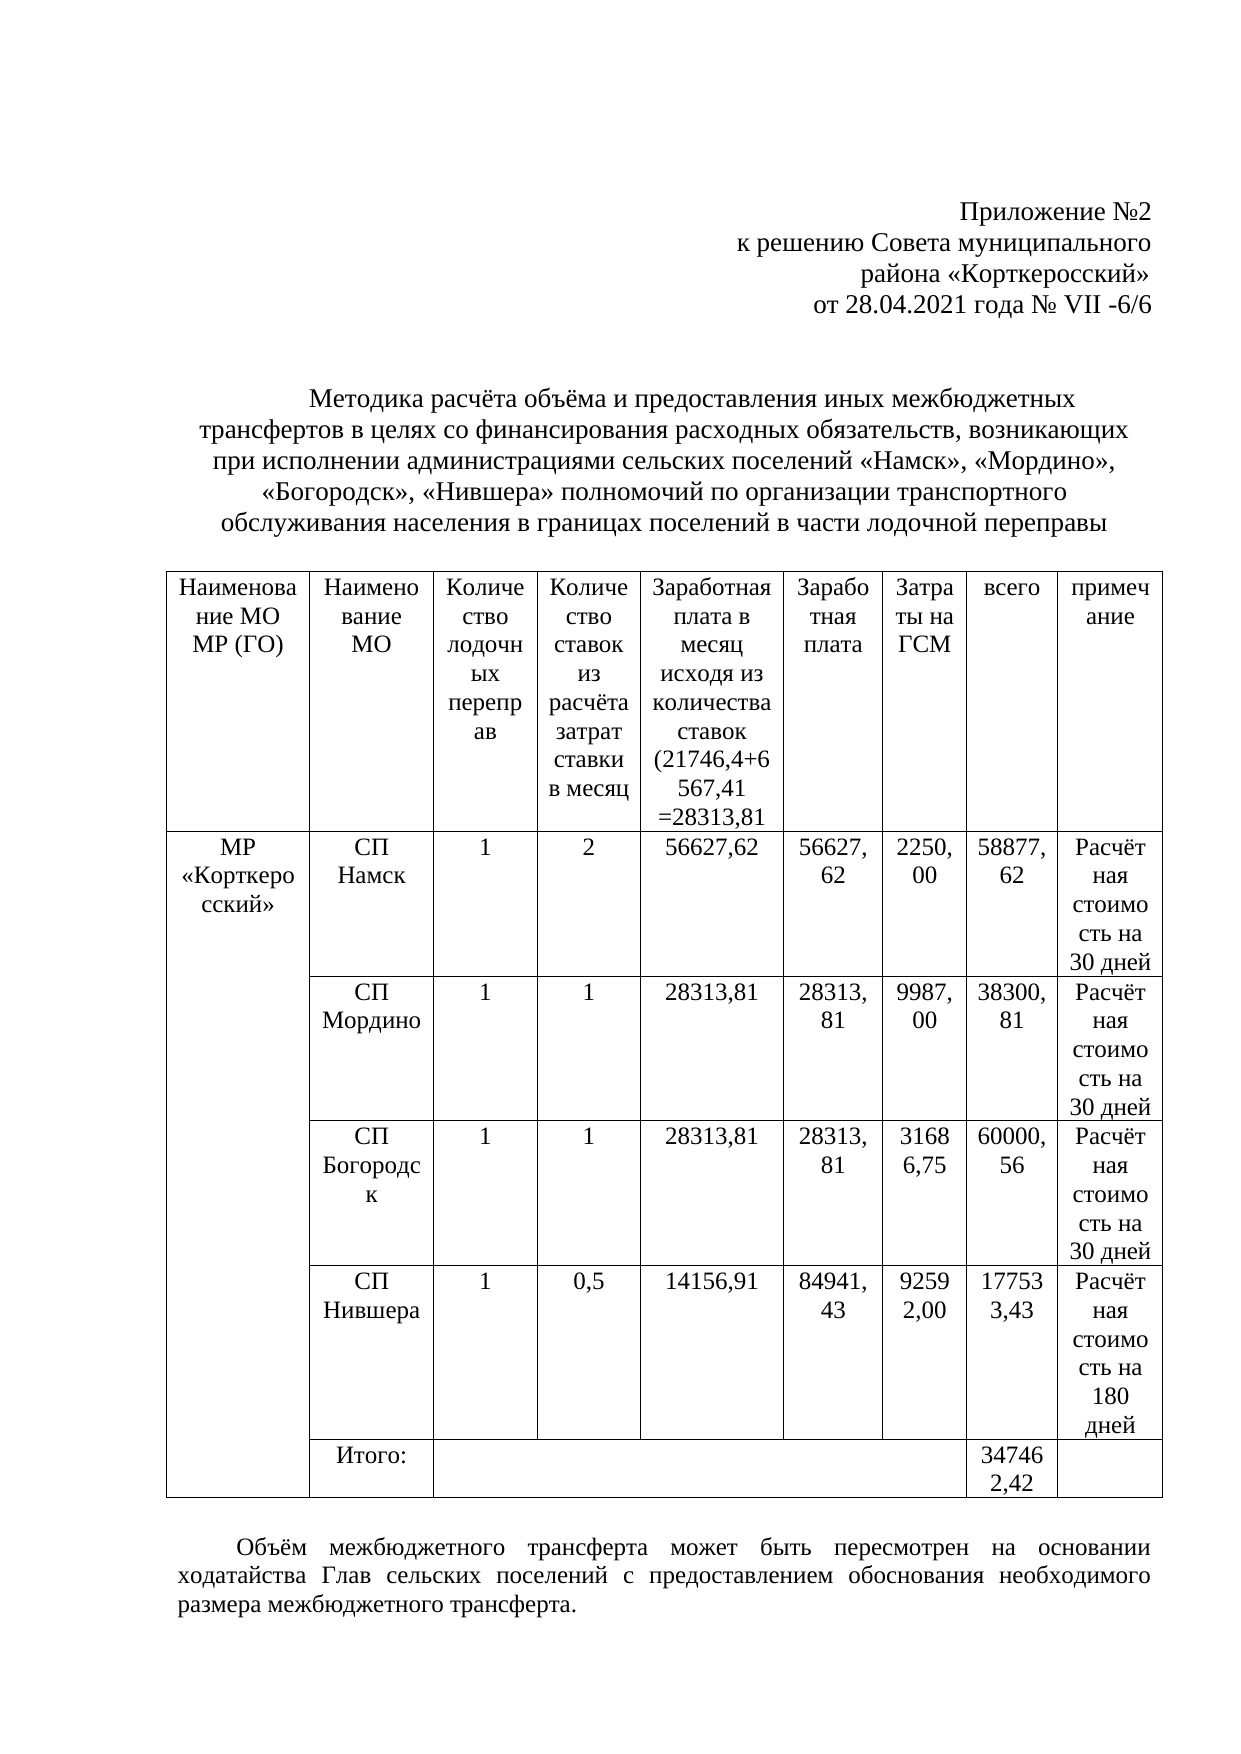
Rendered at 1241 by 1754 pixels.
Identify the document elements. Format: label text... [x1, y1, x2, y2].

text района «Корткеросский» [177, 257, 1152, 288]
table_cell 1 [538, 977, 640, 1120]
table_cell 92592,00 [883, 1266, 966, 1439]
table_cell 1 [434, 1266, 537, 1439]
table_cell 2 [538, 832, 640, 976]
table_cell 14156,91 [641, 1266, 783, 1439]
table_cell [1058, 1440, 1162, 1497]
table_header Заработная плата в месяц исходя из количества ставок (21746,4+6567,41 =28313,81 [641, 572, 783, 831]
table_cell Расчётная стоимость на 180 дней [1058, 1266, 1162, 1439]
table_cell МР «Корткеросский» [167, 832, 309, 1497]
table_cell 347462,42 [967, 1440, 1057, 1497]
table_cell 28313,81 [784, 977, 882, 1120]
table_cell СП Мордино [310, 977, 433, 1120]
table_header Затраты на ГСМ [883, 572, 966, 831]
table_cell 1 [434, 1121, 537, 1265]
text от 28.04.2021 года № VII -6/6 [177, 288, 1152, 319]
table_cell 56627,62 [784, 832, 882, 976]
table_header Наименование МО [310, 572, 433, 831]
table_cell Расчётная стоимость на 30 дней [1058, 832, 1162, 976]
text Приложение №2 [177, 195, 1152, 226]
table_cell 1 [538, 1121, 640, 1265]
table_cell Расчётная стоимость на 30 дней [1058, 977, 1162, 1120]
table_cell 58877,62 [967, 832, 1057, 976]
table_cell 177533,43 [967, 1266, 1057, 1439]
table_cell [434, 1440, 966, 1497]
text к решению Совета муниципального [177, 226, 1152, 257]
table_cell 1 [434, 977, 537, 1120]
table_cell 56627,62 [641, 832, 783, 976]
table_header примечание [1058, 572, 1162, 831]
table_cell СП Богородск [310, 1121, 433, 1265]
text Объём межбюджетного трансферта может быть пересмотрен на основании ходатайства Глав сельских поселений с предоставлением обоснования необходимого размера межбюджетного трансферта. [177, 1532, 1152, 1618]
table_cell 9987,00 [883, 977, 966, 1120]
table_cell 1 [434, 832, 537, 976]
table_cell 38300,81 [967, 977, 1057, 1120]
table_header Заработная плата [784, 572, 882, 831]
table_cell 84941,43 [784, 1266, 882, 1439]
table_header Количество лодочных переправ [434, 572, 537, 831]
table_cell 2250,00 [883, 832, 966, 976]
table_cell 0,5 [538, 1266, 640, 1439]
table_header Наименование МО МР (ГО) [167, 572, 309, 831]
table_cell 60000,56 [967, 1121, 1057, 1265]
table_cell СП Нившера [310, 1266, 433, 1439]
table_cell 28313,81 [784, 1121, 882, 1265]
text Методика расчёта объёма и предоставления иных межбюджетных трансфертов в целях со финансирования расходных обязательств, возникающих при исполнении администрациями сельских поселений «Намск», «Мордино», «Богородск», «Нившера» полномочий по организации транспортного обслуживания населения в границах поселений в части лодочной переправы [177, 382, 1152, 537]
table_cell СП Намск [310, 832, 433, 976]
table_cell 31686,75 [883, 1121, 966, 1265]
table_header всего [967, 572, 1057, 831]
table_header Количество ставок из расчёта затрат ставки в месяц [538, 572, 640, 831]
table_cell Итого: [310, 1440, 433, 1497]
table_cell 28313,81 [641, 977, 783, 1120]
table_cell 28313,81 [641, 1121, 783, 1265]
table_cell Расчётная стоимость на 30 дней [1058, 1121, 1162, 1265]
